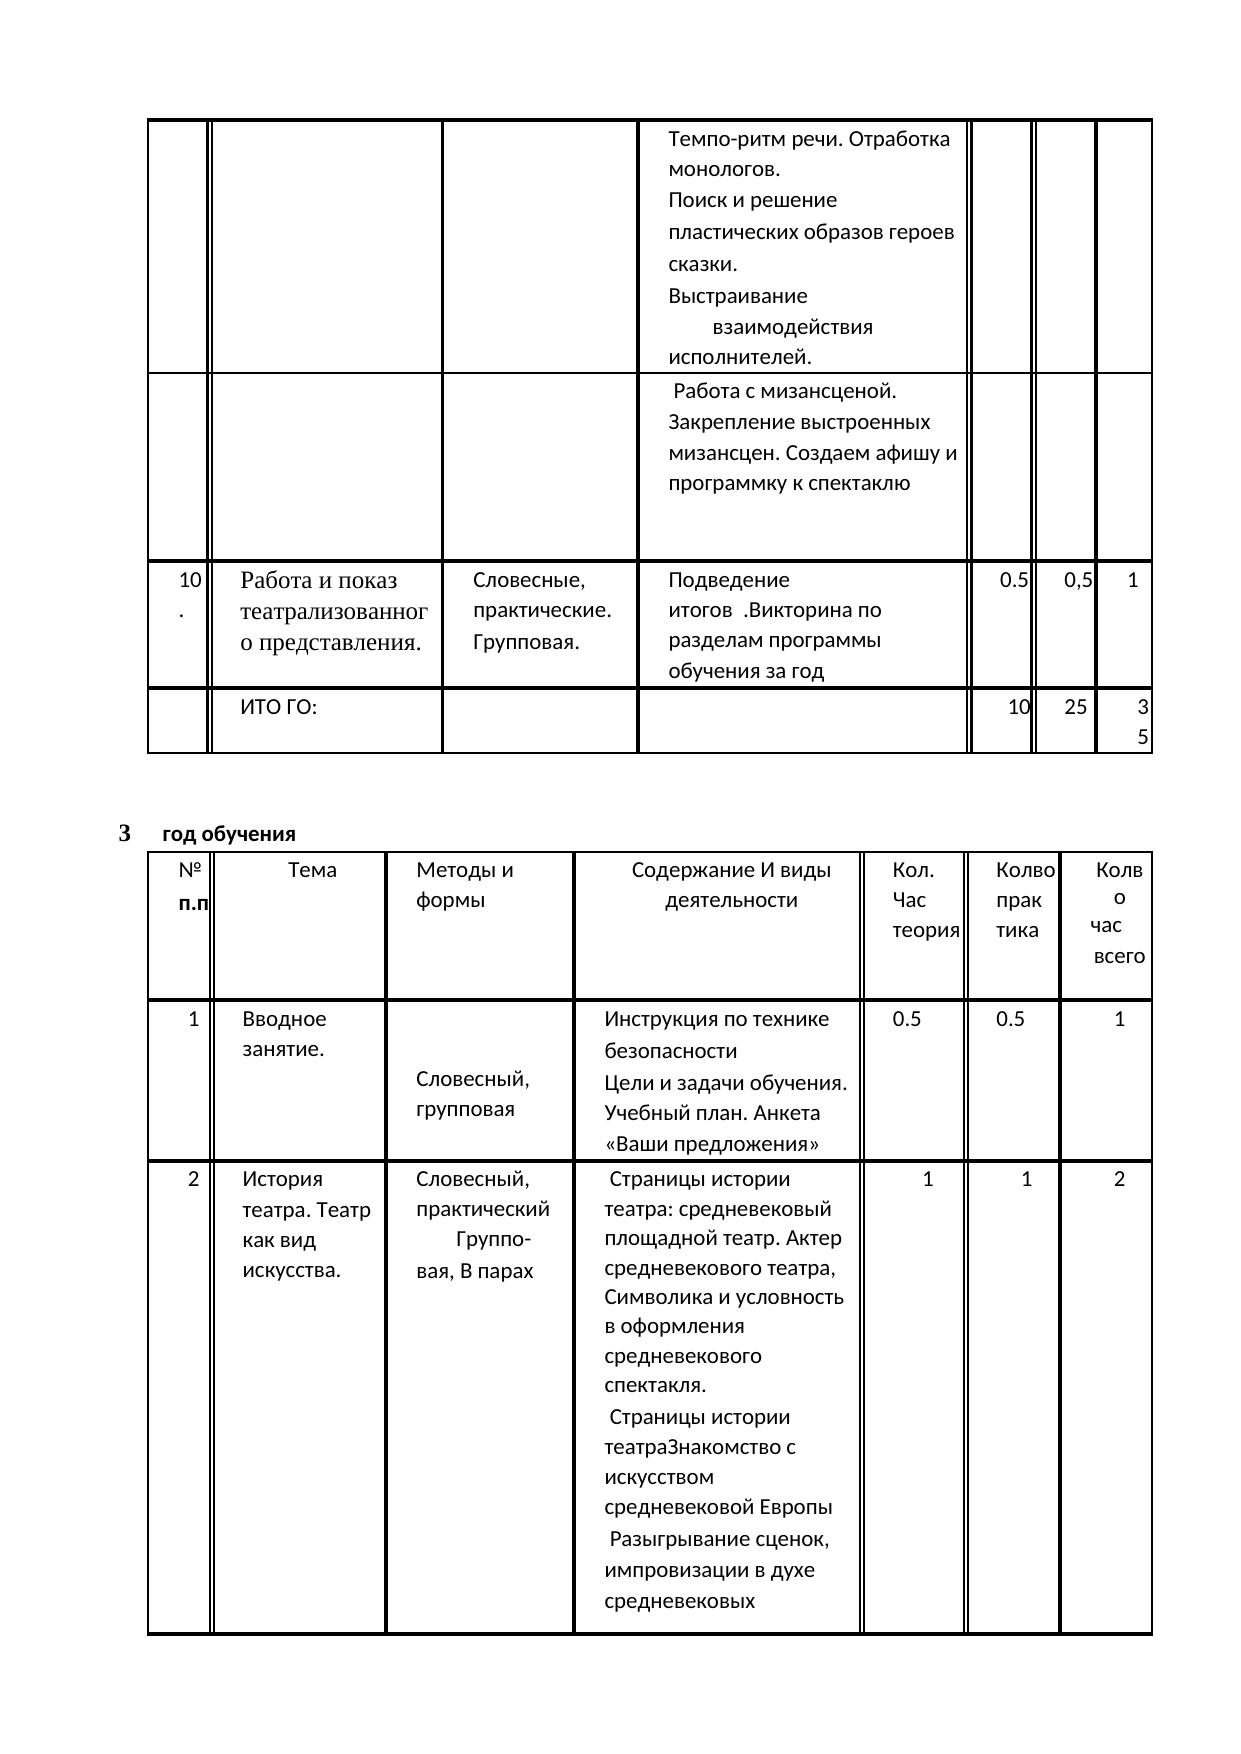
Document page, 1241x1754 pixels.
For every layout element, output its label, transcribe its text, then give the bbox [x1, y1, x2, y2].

table_cell 2 [1062, 1163, 1151, 1632]
table_cell Инструкция по технике безопасности Цели и задачи обучения. Учебный план. Анкета «Ваши предложения» [576, 1002, 859, 1159]
table_cell 0,5 [1037, 563, 1094, 686]
table_cell [444, 374, 636, 559]
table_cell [215, 1163, 384, 1632]
table_cell Подведение итогов .Викторина по разделам программы обучения за год [640, 563, 966, 686]
table_cell 1 [1098, 563, 1151, 686]
table_cell 2 [149, 1163, 209, 1632]
table_cell Словесный, групповая [388, 1002, 572, 1159]
table_cell [1037, 374, 1094, 559]
table_cell 4 [1098, 122, 1151, 372]
table_cell 0.5 [865, 1002, 963, 1159]
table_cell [640, 122, 966, 372]
table_cell 1 [1062, 1002, 1151, 1159]
table_cell ИТО ГО: [213, 690, 441, 752]
table_cell [973, 374, 1030, 559]
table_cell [213, 122, 441, 372]
table_cell 3 [1037, 122, 1094, 372]
table_cell 0.5 [973, 563, 1030, 686]
table_cell 1 [149, 1002, 209, 1159]
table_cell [444, 122, 636, 372]
table_header № п.п [149, 853, 209, 998]
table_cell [388, 1163, 572, 1632]
table_cell Вводное занятие. [215, 1002, 384, 1159]
table_header Тема [215, 853, 384, 998]
table_cell [640, 690, 966, 752]
table_cell 35 [1098, 690, 1151, 752]
table_header Методы и формы [388, 853, 572, 998]
table_cell Словесные, практические. Групповая. [444, 563, 636, 686]
table_cell 10. [149, 563, 206, 686]
table_header Колво прак тика [969, 853, 1058, 998]
table_cell [444, 690, 636, 752]
table_header Содержание И виды деятельности [576, 853, 859, 998]
table_cell [149, 690, 206, 752]
table_header Кол. Час теория [865, 853, 963, 998]
table_cell 25 [1037, 690, 1094, 752]
table_cell 1 [973, 122, 1030, 372]
table_cell [149, 122, 206, 372]
table_cell 0.5 [969, 1002, 1058, 1159]
table_cell Работа с мизансценой. Закрепление выстроенных мизансцен. Создаем афишу и программку к спектаклю [640, 374, 966, 559]
list год обучения [118, 818, 1152, 847]
table_cell Работа и показ театрализованного представления. [213, 563, 441, 686]
table_cell 10 [973, 690, 1030, 752]
table_cell 1 [969, 1163, 1058, 1632]
table_header Колво час всего [1062, 853, 1151, 998]
table_cell 1 [865, 1163, 963, 1632]
table_cell [213, 374, 441, 559]
table_cell [149, 374, 206, 559]
table_cell [1098, 374, 1151, 559]
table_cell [576, 1163, 859, 1632]
